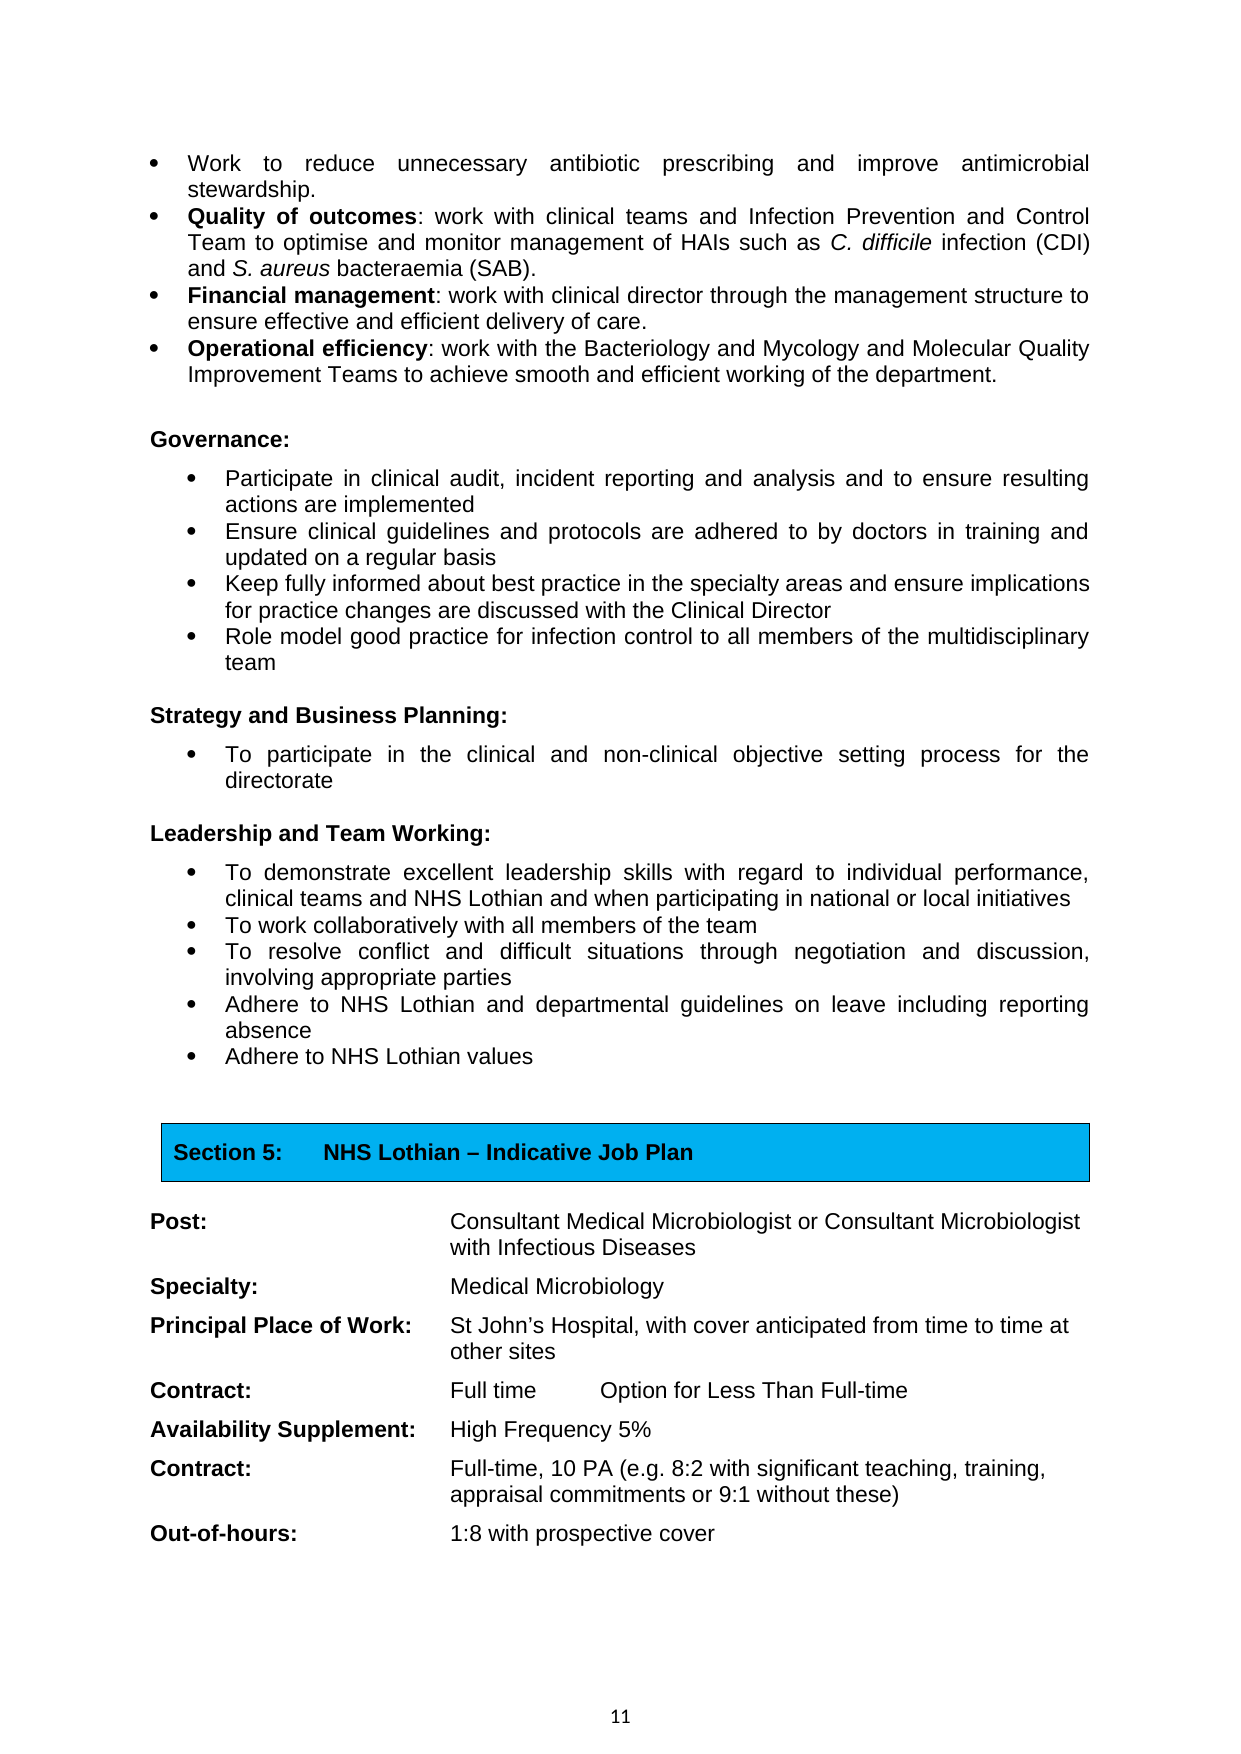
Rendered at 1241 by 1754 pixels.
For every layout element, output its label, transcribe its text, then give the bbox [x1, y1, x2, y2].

text Principal Place of Work: St John’s Hospital, with cover anticipated from time to time at other sites [150, 1312, 1090, 1365]
list Operational efficiency: work with the Bacteriology and Mycology and Molecular Quality Improvement Teams to achieve smooth and efficient working of the department. [150, 334, 1090, 387]
list Quality of outcomes: work with clinical teams and Infection Prevention and Control Team to optimise and monitor management of HAIs such as C. difficile infection (CDI) and S. aureus bacteraemia (SAB). [150, 203, 1090, 282]
list Work to reduce unnecessary antibiotic prescribing and improve antimicrobial stewardship. [150, 150, 1090, 203]
text Strategy and Business Planning: [150, 702, 1090, 728]
text Availability Supplement: High Frequency 5% [150, 1416, 1090, 1442]
text Post: Consultant Medical Microbiologist or Consultant Microbiologist with Infectious Diseases [150, 1208, 1090, 1261]
list To work collaboratively with all members of the team [187, 912, 1090, 938]
list To demonstrate excellent leadership skills with regard to individual performance, clinical teams and NHS Lothian and when participating in national or local initiatives [187, 859, 1090, 912]
list Keep fully informed about best practice in the specialty areas and ensure implications for practice changes are discussed with the Clinical Director [187, 570, 1090, 623]
text Specialty: Medical Microbiology [150, 1273, 1090, 1299]
text Contract: Full time Option for Less Than Full-time [150, 1377, 1090, 1403]
list Financial management: work with clinical director through the management structure to ensure effective and efficient delivery of care. [150, 282, 1090, 334]
list Ensure clinical guidelines and protocols are adhered to by doctors in training and updated on a regular basis [187, 518, 1090, 570]
text Out-of-hours: 1:8 with prospective cover [150, 1520, 1090, 1546]
text Governance: [150, 426, 1090, 452]
list Adhere to NHS Lothian values [187, 1043, 1090, 1070]
list Adhere to NHS Lothian and departmental guidelines on leave including reporting absence [187, 991, 1090, 1043]
list Participate in clinical audit, incident reporting and analysis and to ensure resulting actions are implemented [187, 465, 1090, 518]
text Contract: Full-time, 10 PA (e.g. 8:2 with significant teaching, training, appraisal commitments or 9:1 without these) [150, 1455, 1090, 1508]
list To resolve conflict and difficult situations through negotiation and discussion, involving appropriate parties [187, 938, 1090, 991]
table_header Section 5: NHS Lothian – Indicative Job Plan [162, 1124, 1089, 1181]
text Leadership and Team Working: [150, 820, 1090, 846]
list Role model good practice for infection control to all members of the multidisciplinary team [187, 623, 1090, 676]
list To participate in the clinical and non-clinical objective setting process for the directorate [187, 741, 1090, 794]
